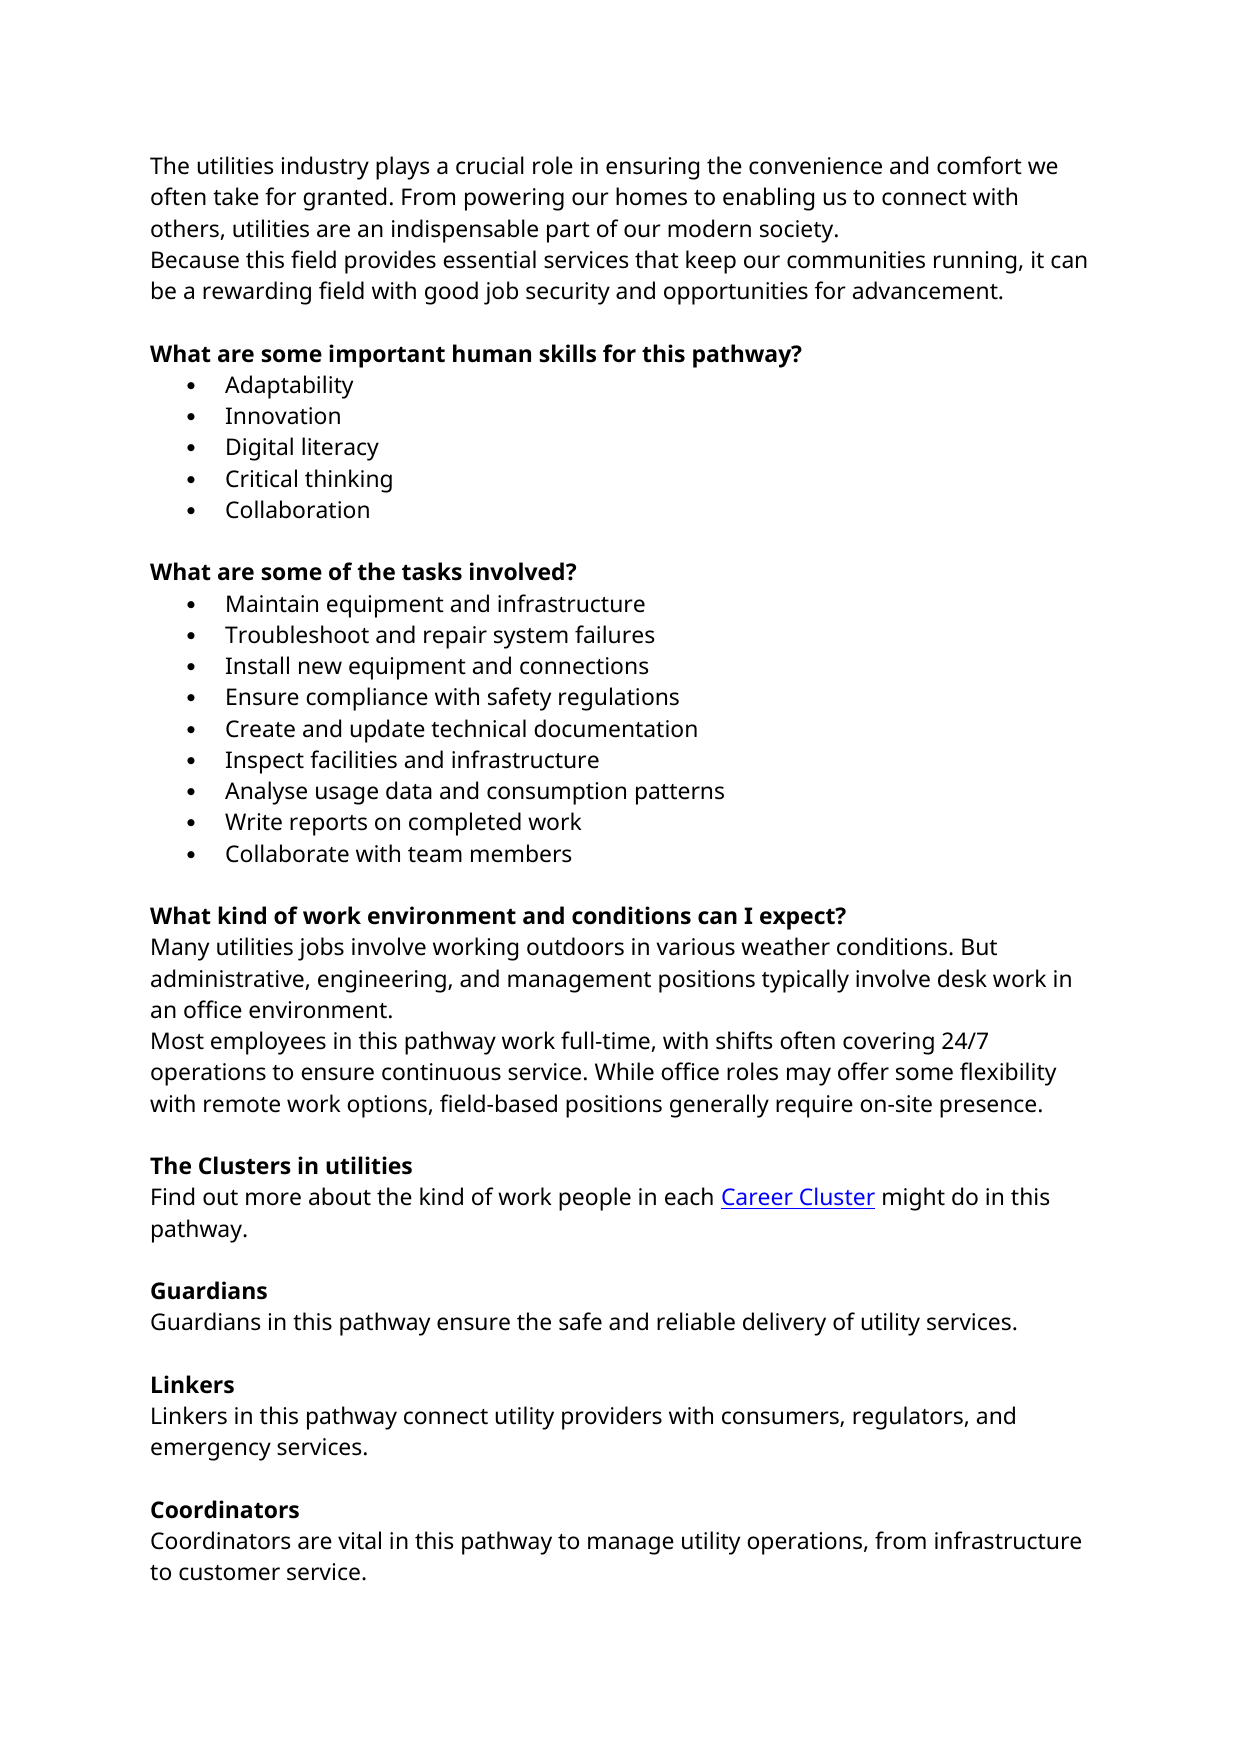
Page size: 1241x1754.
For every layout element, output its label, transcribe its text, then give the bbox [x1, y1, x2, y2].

text Coordinators [150, 1462, 1090, 1525]
text Linkers [150, 1337, 1090, 1400]
text What are some of the tasks involved? [150, 525, 1090, 587]
text Find out more about the kind of work people in each Career Cluster might do in this pathway. [150, 1181, 1090, 1244]
text Linkers in this pathway connect utility providers with consumers, regulators, and emergency services. [150, 1400, 1090, 1462]
list Troubleshoot and repair system failures [187, 619, 1090, 650]
text Many utilities jobs involve working outdoors in various weather conditions. But administrative, engineering, and management positions typically involve desk work in an office environment. [150, 931, 1090, 1025]
text What kind of work environment and conditions can I expect? [150, 869, 1090, 931]
text Guardians [150, 1244, 1090, 1306]
text Most employees in this pathway work full-time, with shifts often covering 24/7 operations to ensure continuous service. While office roles may offer some flexibility with remote work options, field-based positions generally require on-site presence. [150, 1025, 1090, 1119]
list Ensure compliance with safety regulations [187, 681, 1090, 712]
text The utilities industry plays a crucial role in ensuring the convenience and comfort we often take for granted. From powering our homes to enabling us to connect with others, utilities are an indispensable part of our modern society. [150, 150, 1090, 244]
text Guardians in this pathway ensure the safe and reliable delivery of utility services. [150, 1306, 1090, 1337]
text What are some important human skills for this pathway? [150, 306, 1090, 369]
list Innovation [187, 400, 1090, 431]
list Digital literacy [187, 431, 1090, 462]
list Analyse usage data and consumption patterns [187, 775, 1090, 806]
text The Clusters in utilities [150, 1119, 1090, 1181]
list Inspect facilities and infrastructure [187, 744, 1090, 775]
list Write reports on completed work [187, 806, 1090, 837]
list Adaptability [187, 369, 1090, 400]
list Maintain equipment and infrastructure [187, 587, 1090, 619]
text Because this field provides essential services that keep our communities running, it can be a rewarding field with good job security and opportunities for advancement. [150, 244, 1090, 306]
text Coordinators are vital in this pathway to manage utility operations, from infrastructure to customer service. [150, 1525, 1090, 1587]
list Collaborate with team members [187, 837, 1090, 869]
list Critical thinking [187, 462, 1090, 494]
list Install new equipment and connections [187, 650, 1090, 681]
list Create and update technical documentation [187, 712, 1090, 744]
list Collaboration [187, 494, 1090, 525]
